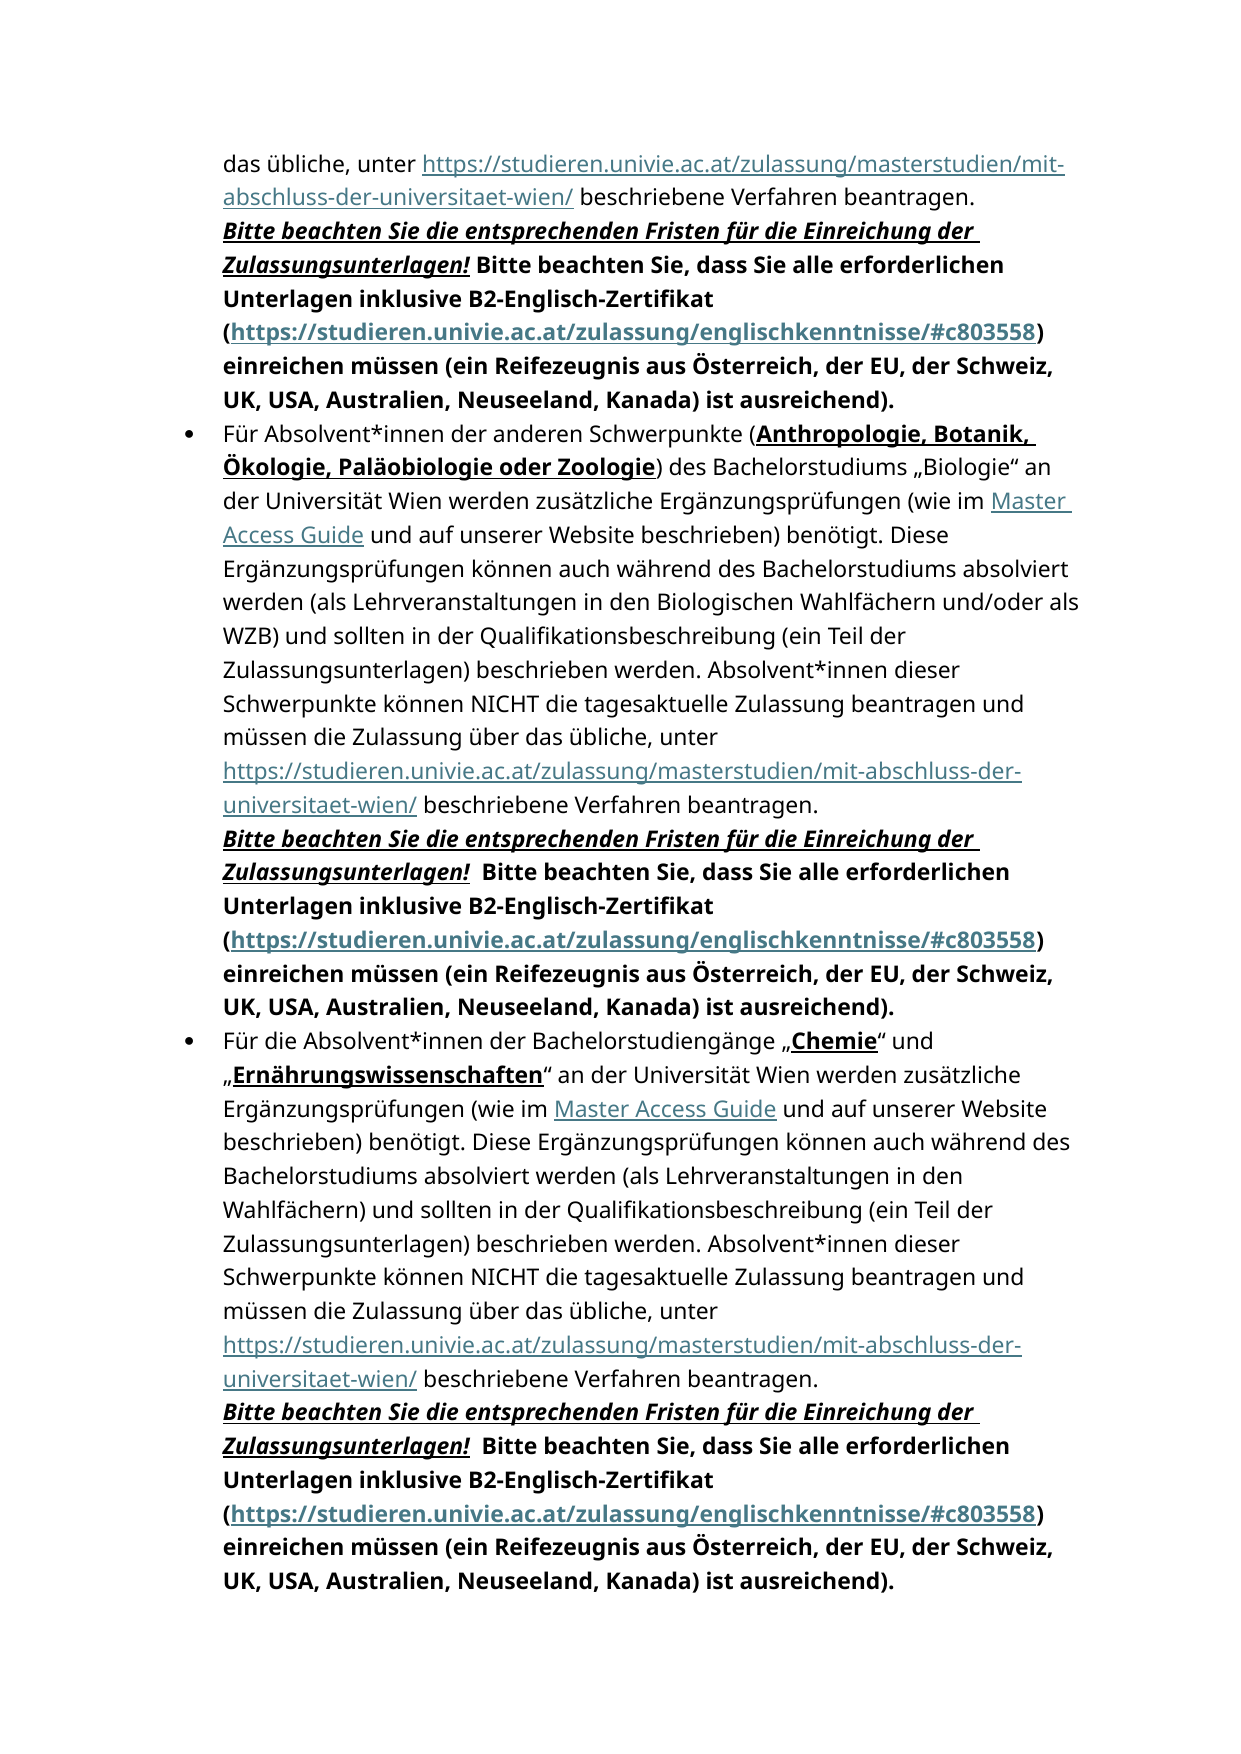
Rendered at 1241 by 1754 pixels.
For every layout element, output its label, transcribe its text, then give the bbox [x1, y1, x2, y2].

list Für die Absolvent*innen der Bachelorstudiengänge „Chemie“ und „Ernährungswissenschaften“ an der Universität Wien werden zusätzliche Ergänzungsprüfungen (wie im Master Access Guide und auf unserer Website beschrieben) benötigt. Diese Ergänzungsprüfungen können auch während des Bachelorstudiums absolviert werden (als Lehrveranstaltungen in den Wahlfächern) und sollten in der Qualifikationsbeschreibung (ein Teil der Zulassungsunterlagen) beschrieben werden. Absolvent*innen dieser Schwerpunkte können NICHT die tagesaktuelle Zulassung beantragen und müssen die Zulassung über das übliche, unter https://studieren.univie.ac.at/zulassung/masterstudien/mit-abschluss-der-universitaet-wien/ beschriebene Verfahren beantragen. Bitte beachten Sie die entsprechenden Fristen für die Einreichung der Zulassungsunterlagen! Bitte beachten Sie, dass Sie alle erforderlichen Unterlagen inklusive B2-Englisch-Zertifikat (https://studieren.univie.ac.at/zulassung/englischkenntnisse/#c803558) einreichen müssen (ein Reifezeugnis aus Österreich, der EU, der Schweiz, UK, USA, Australien, Neuseeland, Kanada) ist ausreichend). [185, 1025, 1093, 1596]
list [185, 148, 1093, 415]
list Für Absolvent*innen der anderen Schwerpunkte (Anthropologie, Botanik, Ökologie, Paläobiologie oder Zoologie) des Bachelorstudiums „Biologie“ an der Universität Wien werden zusätzliche Ergänzungsprüfungen (wie im Master Access Guide und auf unserer Website beschrieben) benötigt. Diese Ergänzungsprüfungen können auch während des Bachelorstudiums absolviert werden (als Lehrveranstaltungen in den Biologischen Wahlfächern und/oder als WZB) und sollten in der Qualifikationsbeschreibung (ein Teil der Zulassungsunterlagen) beschrieben werden. Absolvent*innen dieser Schwerpunkte können NICHT die tagesaktuelle Zulassung beantragen und müssen die Zulassung über das übliche, unter https://studieren.univie.ac.at/zulassung/masterstudien/mit-abschluss-der-universitaet-wien/ beschriebene Verfahren beantragen. Bitte beachten Sie die entsprechenden Fristen für die Einreichung der Zulassungsunterlagen! Bitte beachten Sie, dass Sie alle erforderlichen Unterlagen inklusive B2-Englisch-Zertifikat (https://studieren.univie.ac.at/zulassung/englischkenntnisse/#c803558) einreichen müssen (ein Reifezeugnis aus Österreich, der EU, der Schweiz, UK, USA, Australien, Neuseeland, Kanada) ist ausreichend). [185, 418, 1093, 1023]
